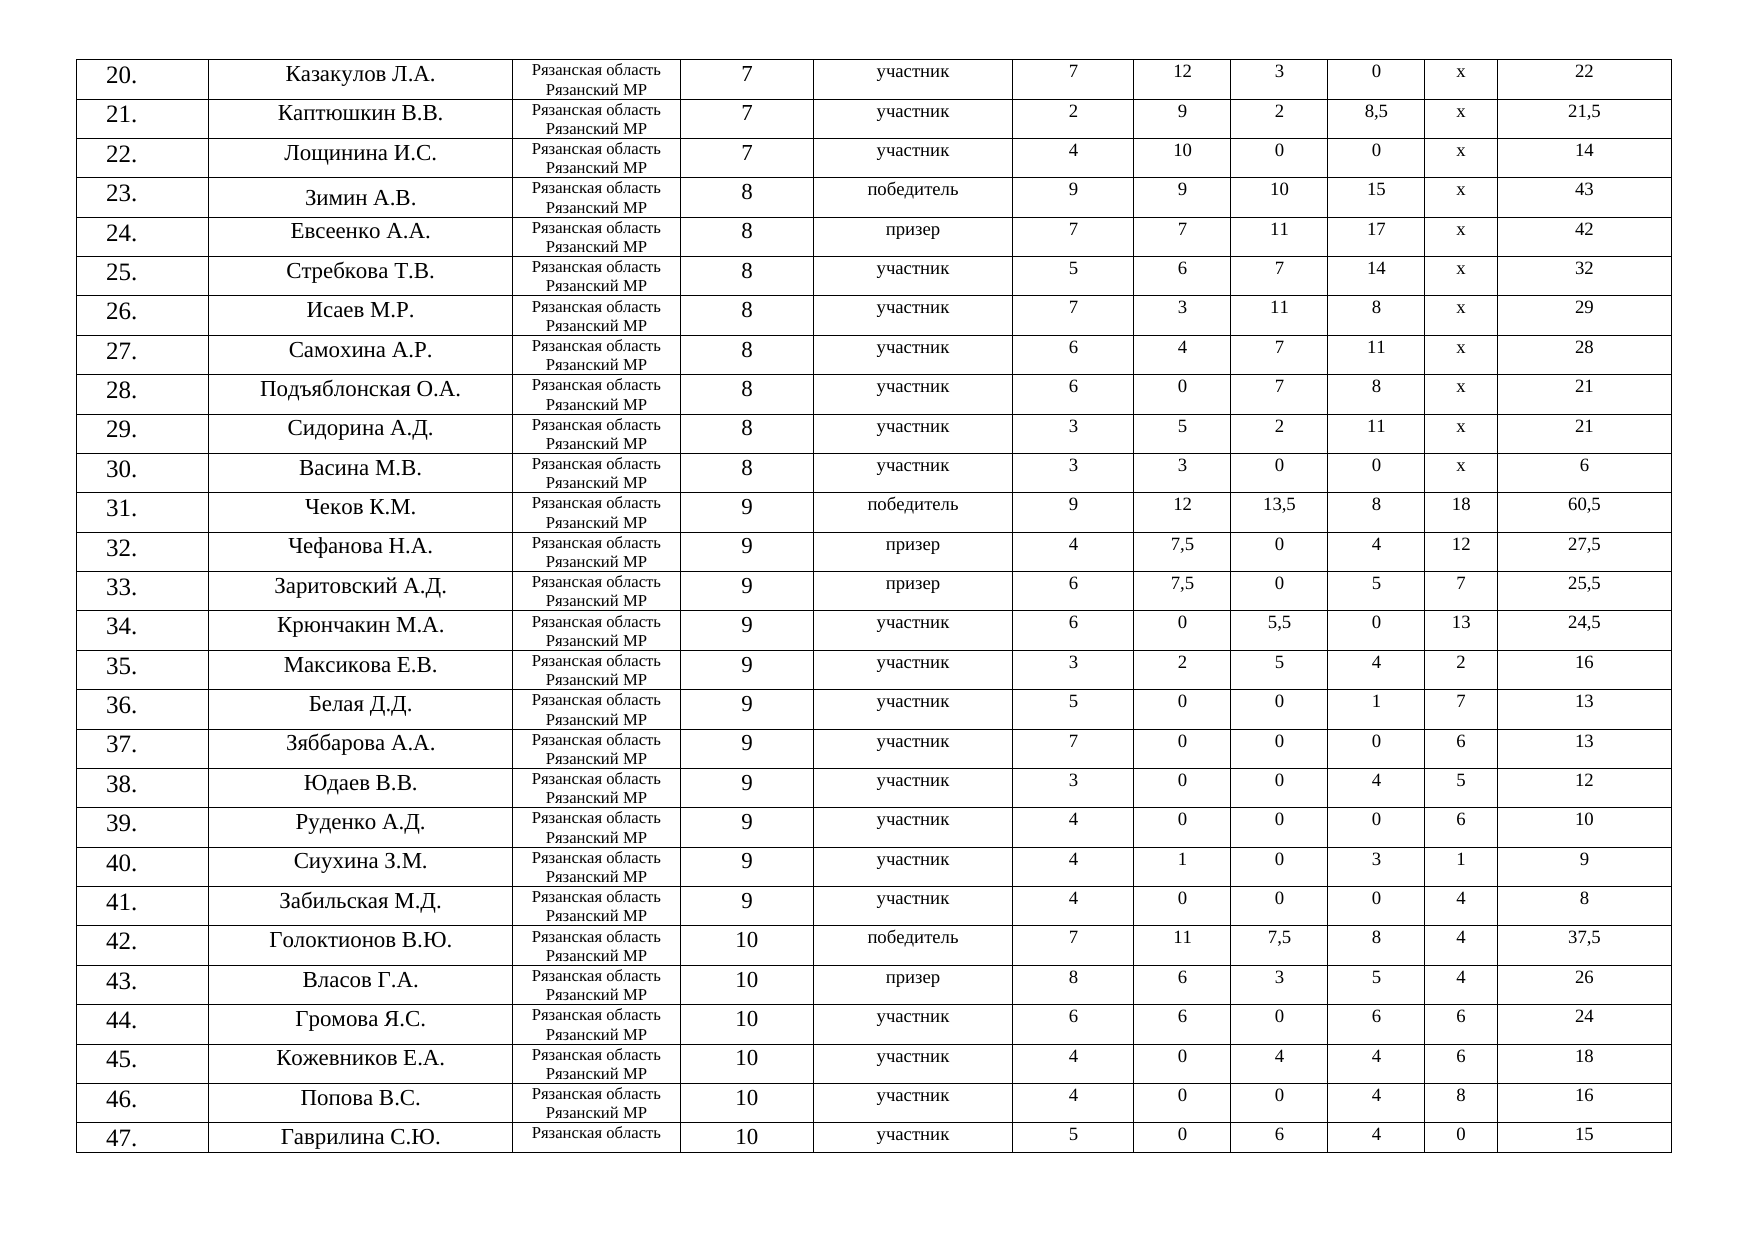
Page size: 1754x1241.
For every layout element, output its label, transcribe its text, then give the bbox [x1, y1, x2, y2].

table_cell призер [814, 533, 1012, 571]
table_cell 5 [1328, 572, 1424, 610]
table_cell 0 [1231, 848, 1327, 886]
table_cell Власов Г.А. [209, 966, 512, 1004]
table_cell 10 [681, 1045, 813, 1083]
table_cell 7 [681, 100, 813, 138]
table_cell 0 [1231, 730, 1327, 768]
table_cell 3 [1231, 966, 1327, 1004]
table_cell 4 [1231, 1045, 1327, 1083]
table_cell 13,5 [1231, 493, 1327, 532]
table_cell 3 [1134, 296, 1230, 335]
table_cell 5 [1013, 690, 1133, 728]
table_cell 10 [681, 1123, 813, 1152]
table_cell участник [814, 1084, 1012, 1122]
table_cell 9 [681, 848, 813, 886]
table_cell Рязанская область Рязанский МР [513, 218, 680, 256]
table_cell 25,5 [1498, 572, 1671, 610]
table_cell 12 [1134, 493, 1230, 532]
table_cell 10 [681, 1005, 813, 1043]
table_cell 2 [1425, 651, 1497, 689]
table_cell 0 [1328, 808, 1424, 847]
table_cell 0 [1134, 887, 1230, 925]
table_cell 11 [1231, 296, 1327, 335]
table_cell 4 [1013, 848, 1133, 886]
table_cell 4 [1013, 533, 1133, 571]
table_cell Зимин А.В. [209, 178, 512, 217]
table_cell 0 [1231, 887, 1327, 925]
table_cell 0 [1231, 1084, 1327, 1122]
table_cell 17 [1328, 218, 1424, 256]
table_cell участник [814, 690, 1012, 728]
table_cell х [1425, 375, 1497, 413]
table_cell участник [814, 454, 1012, 492]
table_cell участник [814, 808, 1012, 847]
table_cell 0 [1328, 60, 1424, 98]
table_cell 11 [1231, 218, 1327, 256]
table_cell [77, 415, 208, 453]
table_cell 18 [1425, 493, 1497, 532]
table_cell 9 [681, 887, 813, 925]
table_cell 2 [1013, 100, 1133, 138]
table_cell 0 [1231, 139, 1327, 177]
table_cell Рязанская область Рязанский МР [513, 454, 680, 492]
table_cell 3 [1013, 651, 1133, 689]
table_cell 7,5 [1134, 533, 1230, 571]
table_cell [513, 100, 680, 138]
table_cell [77, 257, 208, 295]
table_cell 0 [1134, 375, 1230, 413]
table_cell [77, 1005, 208, 1043]
table_cell Рязанская область Рязанский МР [513, 690, 680, 728]
table_cell [77, 493, 208, 532]
table_cell х [1425, 415, 1497, 453]
table_cell 4 [1013, 808, 1133, 847]
table_cell 0 [1425, 1123, 1497, 1152]
table_cell участник [814, 100, 1012, 138]
table_cell Подъяблонская О.А. [209, 375, 512, 413]
table_cell 4 [1425, 966, 1497, 1004]
table_cell Рязанская область Рязанский МР [513, 296, 680, 335]
table_cell [77, 60, 208, 98]
table_cell 4 [1425, 887, 1497, 925]
table_cell 11 [1328, 415, 1424, 453]
table_cell 5 [1328, 966, 1424, 1004]
table_cell [77, 769, 208, 807]
table_cell 9 [681, 611, 813, 650]
table_cell 0 [1134, 611, 1230, 650]
table_cell 8 [1013, 966, 1133, 1004]
table_cell 9 [1134, 178, 1230, 217]
table_cell 9 [681, 651, 813, 689]
table_cell 14 [1498, 139, 1671, 177]
table_cell 8,5 [1328, 100, 1424, 138]
table_cell 6 [1425, 1045, 1497, 1083]
table_cell участник [814, 296, 1012, 335]
table_cell участник [814, 611, 1012, 650]
table_cell 8 [1328, 375, 1424, 413]
table_cell [77, 966, 208, 1004]
table_cell 8 [681, 257, 813, 295]
table_cell 9 [681, 808, 813, 847]
table_cell Самохина А.Р. [209, 336, 512, 374]
table_cell 2 [1231, 100, 1327, 138]
table_cell 21 [1498, 415, 1671, 453]
table_cell участник [814, 651, 1012, 689]
table_cell 3 [1231, 60, 1327, 98]
table_cell 6 [1425, 808, 1497, 847]
table_cell Васина М.В. [209, 454, 512, 492]
table_cell 0 [1231, 690, 1327, 728]
table_cell 16 [1498, 1084, 1671, 1122]
table_cell 10 [681, 1084, 813, 1122]
table_cell 4 [1134, 336, 1230, 374]
table_cell 9 [1498, 848, 1671, 886]
table_cell 9 [681, 572, 813, 610]
table_cell 8 [1328, 296, 1424, 335]
table_cell Кожевников Е.А. [209, 1045, 512, 1083]
table_cell 7 [1425, 572, 1497, 610]
table_cell 10 [681, 966, 813, 1004]
table_cell 0 [1328, 730, 1424, 768]
table_cell 29 [1498, 296, 1671, 335]
table_cell х [1425, 100, 1497, 138]
table_cell 6 [1013, 375, 1133, 413]
table_cell Максикова Е.В. [209, 651, 512, 689]
table_cell победитель [814, 493, 1012, 532]
table_cell 6 [1134, 1005, 1230, 1043]
table_cell 1 [1134, 848, 1230, 886]
table_cell 6 [1425, 730, 1497, 768]
table_cell 6 [1134, 257, 1230, 295]
table_cell 4 [1328, 1084, 1424, 1122]
table_cell [77, 533, 208, 571]
table_cell Белая Д.Д. [209, 690, 512, 728]
table_cell [77, 887, 208, 925]
table_cell 12 [1425, 533, 1497, 571]
table_cell 8 [681, 415, 813, 453]
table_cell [513, 60, 680, 98]
table_cell 4 [1013, 139, 1133, 177]
table_cell 8 [1328, 493, 1424, 532]
table_cell 7,5 [1231, 926, 1327, 965]
table_cell [77, 848, 208, 886]
table_cell 22 [1498, 60, 1671, 98]
table_cell Рязанская область Рязанский МР [513, 139, 680, 177]
table_cell участник [814, 730, 1012, 768]
table_cell Стребкова Т.В. [209, 257, 512, 295]
table_cell участник [814, 139, 1012, 177]
table_cell Каптюшкин В.В. [209, 100, 512, 138]
table_cell 7,5 [1134, 572, 1230, 610]
table_cell 3 [1013, 769, 1133, 807]
table_cell 7 [681, 139, 813, 177]
table_cell х [1425, 139, 1497, 177]
table_cell участник [814, 1045, 1012, 1083]
table_cell [77, 730, 208, 768]
table_cell Рязанская область Рязанский МР [513, 769, 680, 807]
table_cell 9 [681, 493, 813, 532]
table_cell 8 [1498, 887, 1671, 925]
table_cell Рязанская область Рязанский МР [513, 730, 680, 768]
table_cell х [1425, 257, 1497, 295]
table_cell Лощинина И.С. [209, 139, 512, 177]
table_cell 6 [1013, 611, 1133, 650]
table_cell 7 [1134, 218, 1230, 256]
table_cell 7 [1231, 375, 1327, 413]
table_cell [77, 808, 208, 847]
table_cell 7 [1013, 730, 1133, 768]
table_cell Рязанская область Рязанский МР [513, 1045, 680, 1083]
table_cell 8 [1425, 1084, 1497, 1122]
table_cell участник [814, 1005, 1012, 1043]
table_cell 32 [1498, 257, 1671, 295]
table_cell [77, 336, 208, 374]
table_cell х [1425, 178, 1497, 217]
table_cell 18 [1498, 1045, 1671, 1083]
table_cell 10 [1134, 139, 1230, 177]
table_cell Рязанская область Рязанский МР [513, 887, 680, 925]
table_cell 9 [681, 769, 813, 807]
table_cell 15 [1328, 178, 1424, 217]
table_cell [77, 454, 208, 492]
table_cell Рязанская область Рязанский МР [513, 966, 680, 1004]
table_cell 0 [1134, 769, 1230, 807]
table_cell [77, 296, 208, 335]
table_cell участник [814, 257, 1012, 295]
table_cell 3 [1013, 415, 1133, 453]
table_cell 14 [1328, 257, 1424, 295]
table_cell Рязанская область Рязанский МР [513, 651, 680, 689]
table_cell 0 [1231, 572, 1327, 610]
table_cell х [1425, 336, 1497, 374]
table_cell 0 [1134, 730, 1230, 768]
table_cell Рязанская область Рязанский МР [513, 178, 680, 217]
table_cell Чефанова Н.А. [209, 533, 512, 571]
table_cell 8 [681, 178, 813, 217]
table_cell призер [814, 966, 1012, 1004]
table_cell 8 [1328, 926, 1424, 965]
table_cell [77, 651, 208, 689]
table_cell Рязанская область Рязанский МР [513, 926, 680, 965]
table_cell участник [814, 415, 1012, 453]
table_cell 7 [1425, 690, 1497, 728]
table_cell 10 [1231, 178, 1327, 217]
table_cell [77, 139, 208, 177]
table_cell 8 [681, 218, 813, 256]
table_cell [77, 218, 208, 256]
table_cell участник [814, 887, 1012, 925]
table_cell 27,5 [1498, 533, 1671, 571]
table_cell 5 [1231, 651, 1327, 689]
table_cell 9 [681, 730, 813, 768]
table_cell 13 [1498, 690, 1671, 728]
table_cell [77, 1045, 208, 1083]
table_cell х [1425, 454, 1497, 492]
table_cell 60,5 [1498, 493, 1671, 532]
table_cell 0 [1231, 808, 1327, 847]
table_cell 3 [1134, 454, 1230, 492]
table_cell 7 [681, 60, 813, 98]
table_cell 9 [681, 533, 813, 571]
table_cell 4 [1013, 1084, 1133, 1122]
table_cell 2 [1134, 651, 1230, 689]
table_cell Голоктионов В.Ю. [209, 926, 512, 965]
table_cell 6 [1013, 572, 1133, 610]
table_cell 3 [1013, 454, 1133, 492]
table_cell Рязанская область Рязанский МР [513, 572, 680, 610]
table_cell 8 [681, 296, 813, 335]
table_cell 3 [1328, 848, 1424, 886]
table_cell 0 [1231, 769, 1327, 807]
table_cell 9 [1013, 178, 1133, 217]
table_cell 24,5 [1498, 611, 1671, 650]
table_cell 4 [1013, 1045, 1133, 1083]
table_cell Рязанская область Рязанский МР [513, 336, 680, 374]
table_cell 5 [1425, 769, 1497, 807]
table_cell участник [814, 1123, 1012, 1152]
table_cell 6 [1328, 1005, 1424, 1043]
table_cell участник [814, 60, 1012, 98]
table_cell 5,5 [1231, 611, 1327, 650]
table_cell 0 [1231, 1005, 1327, 1043]
table_cell 9 [1134, 100, 1230, 138]
table_cell Исаев М.Р. [209, 296, 512, 335]
table_cell [77, 100, 208, 138]
table_cell 13 [1425, 611, 1497, 650]
table_cell Рязанская область Рязанский МР [513, 1084, 680, 1122]
table_cell 0 [1134, 1045, 1230, 1083]
table_cell 5 [1013, 257, 1133, 295]
table_cell Рязанская область Рязанский МР [513, 611, 680, 650]
table_cell участник [814, 848, 1012, 886]
table_cell 6 [1013, 1005, 1133, 1043]
table_cell 11 [1134, 926, 1230, 965]
table_cell 4 [1328, 769, 1424, 807]
table_cell х [1425, 218, 1497, 256]
table_cell Заритовский А.Д. [209, 572, 512, 610]
table_cell 1 [1328, 690, 1424, 728]
table_cell 9 [681, 690, 813, 728]
table_cell 0 [1134, 808, 1230, 847]
table_cell 12 [1134, 60, 1230, 98]
table_cell 7 [1013, 218, 1133, 256]
table_cell 1 [1425, 848, 1497, 886]
table_cell Сидорина А.Д. [209, 415, 512, 453]
table_cell 26 [1498, 966, 1671, 1004]
table_cell 4 [1328, 533, 1424, 571]
table_cell 6 [1134, 966, 1230, 1004]
table_cell [77, 375, 208, 413]
table_cell Громова Я.С. [209, 1005, 512, 1043]
table_cell [77, 611, 208, 650]
table_cell Евсеенко А.А. [209, 218, 512, 256]
table_cell [77, 1084, 208, 1122]
table_cell 7 [1231, 336, 1327, 374]
table_cell 0 [1328, 887, 1424, 925]
table_cell [77, 690, 208, 728]
table_cell участник [814, 336, 1012, 374]
table_cell 4 [1328, 651, 1424, 689]
table_cell Рязанская область Рязанский МР [513, 533, 680, 571]
table_cell 21,5 [1498, 100, 1671, 138]
table_cell Рязанская область Рязанский МР [513, 1005, 680, 1043]
table_cell победитель [814, 178, 1012, 217]
table_cell 7 [1013, 926, 1133, 965]
table_cell [77, 926, 208, 965]
table_cell 9 [1013, 493, 1133, 532]
table_cell 21 [1498, 375, 1671, 413]
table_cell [513, 1123, 680, 1152]
table_cell [77, 572, 208, 610]
table_cell 16 [1498, 651, 1671, 689]
table_cell х [1425, 296, 1497, 335]
table_cell Забильская М.Д. [209, 887, 512, 925]
table_cell Зяббарова А.А. [209, 730, 512, 768]
table_cell 4 [1328, 1045, 1424, 1083]
table_cell 6 [1498, 454, 1671, 492]
table_cell 6 [1231, 1123, 1327, 1152]
table_cell Юдаев В.В. [209, 769, 512, 807]
table_cell 5 [1013, 1123, 1133, 1152]
table_cell участник [814, 375, 1012, 413]
table_cell Рязанская область Рязанский МР [513, 808, 680, 847]
table_cell 42 [1498, 218, 1671, 256]
table_cell Чеков К.М. [209, 493, 512, 532]
table_cell 4 [1013, 887, 1133, 925]
table_cell 0 [1328, 611, 1424, 650]
table_cell 4 [1328, 1123, 1424, 1152]
table_cell 43 [1498, 178, 1671, 217]
table_cell призер [814, 218, 1012, 256]
table_cell призер [814, 572, 1012, 610]
table_cell Попова В.С. [209, 1084, 512, 1122]
table_cell х [1425, 60, 1497, 98]
table_cell 0 [1134, 1084, 1230, 1122]
table_cell 28 [1498, 336, 1671, 374]
table_cell участник [814, 769, 1012, 807]
table_cell Рязанская область Рязанский МР [513, 848, 680, 886]
table_cell 7 [1013, 296, 1133, 335]
table_cell Рязанская область Рязанский МР [513, 375, 680, 413]
table_cell 11 [1328, 336, 1424, 374]
table_cell 8 [681, 336, 813, 374]
table_cell 7 [1231, 257, 1327, 295]
table_cell победитель [814, 926, 1012, 965]
table_cell 8 [681, 375, 813, 413]
table_cell Крюнчакин М.А. [209, 611, 512, 650]
table_cell Руденко А.Д. [209, 808, 512, 847]
table_cell 10 [681, 926, 813, 965]
table_cell 13 [1498, 730, 1671, 768]
table_cell [77, 178, 208, 217]
table_cell 2 [1231, 415, 1327, 453]
table_cell 0 [1134, 1123, 1230, 1152]
table_cell 5 [1134, 415, 1230, 453]
table_cell Казакулов Л.А. [209, 60, 512, 98]
table_cell 37,5 [1498, 926, 1671, 965]
table_cell 0 [1328, 139, 1424, 177]
table_cell 0 [1231, 533, 1327, 571]
table_cell Сиухина З.М. [209, 848, 512, 886]
table_cell 6 [1425, 1005, 1497, 1043]
table_cell 7 [1013, 60, 1133, 98]
table_cell 0 [1134, 690, 1230, 728]
table_cell 15 [1498, 1123, 1671, 1152]
table_cell 0 [1328, 454, 1424, 492]
table_cell 0 [1231, 454, 1327, 492]
table_cell 24 [1498, 1005, 1671, 1043]
table_cell 12 [1498, 769, 1671, 807]
table_cell 4 [1425, 926, 1497, 965]
table_cell Рязанская область Рязанский МР [513, 493, 680, 532]
table_cell 8 [681, 454, 813, 492]
table_cell 10 [1498, 808, 1671, 847]
table_cell Рязанская область Рязанский МР [513, 415, 680, 453]
table_cell Рязанская область Рязанский МР [513, 257, 680, 295]
table_cell 6 [1013, 336, 1133, 374]
table_cell [77, 1123, 208, 1152]
table_cell Гаврилина С.Ю. [209, 1123, 512, 1152]
